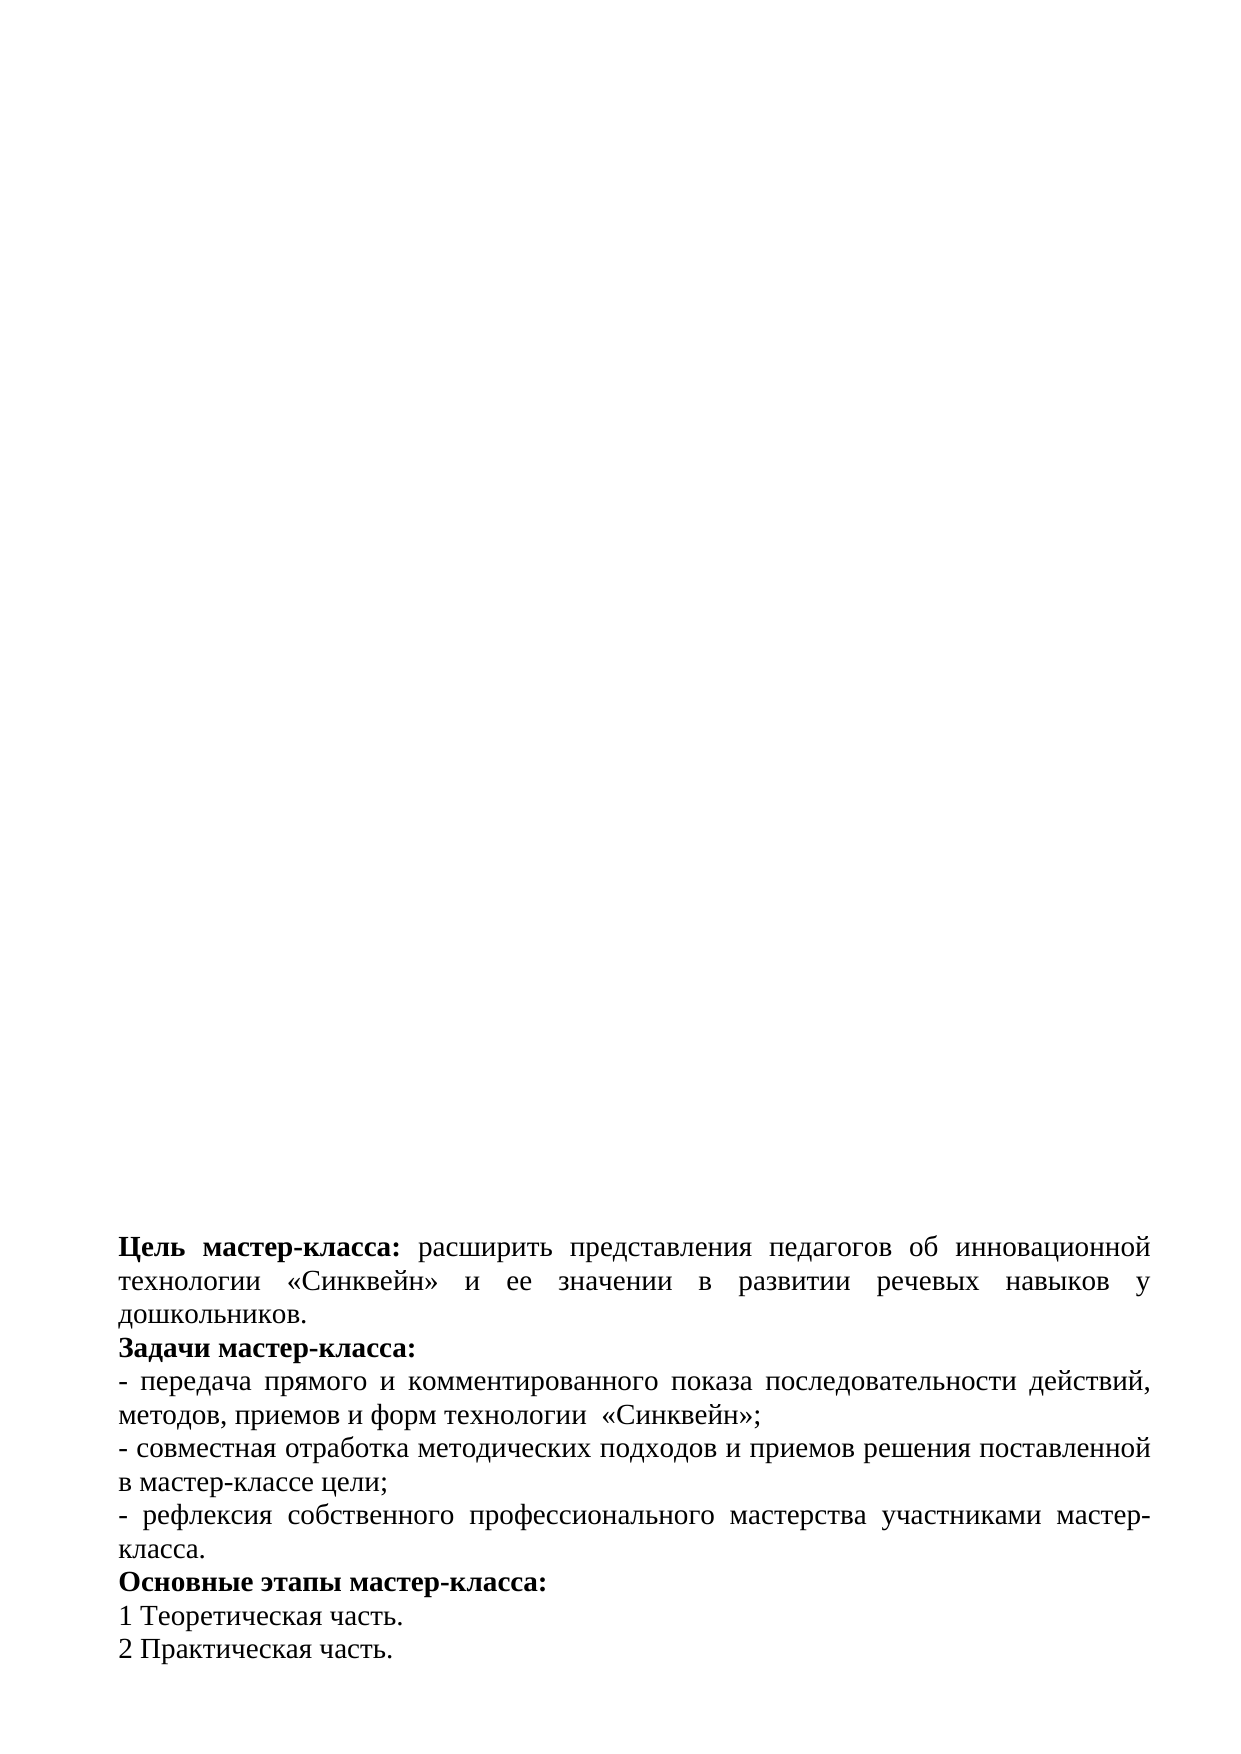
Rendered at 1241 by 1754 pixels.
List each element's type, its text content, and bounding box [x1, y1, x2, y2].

text Основные этапы мастер-класса: [118, 1564, 1152, 1598]
text - рефлексия собственного профессионального мастерства участниками мастер-класса. [118, 1497, 1152, 1564]
text 2 Практическая часть. [118, 1632, 1152, 1665]
text - совместная отработка методических подходов и приемов решения поставленной в мастер-классе цели; [118, 1430, 1152, 1497]
text - передача прямого и комментированного показа последовательности действий, методов, приемов и форм технологии «Синквейн»; [118, 1363, 1152, 1430]
text Задачи мастер-класса: [118, 1330, 1152, 1363]
text 1 Теоретическая часть. [118, 1598, 1152, 1632]
text Цель мастер-класса: расширить представления педагогов об инновационной технологии «Синквейн» и ее значении в развитии речевых навыков у дошкольников. [118, 1229, 1152, 1330]
